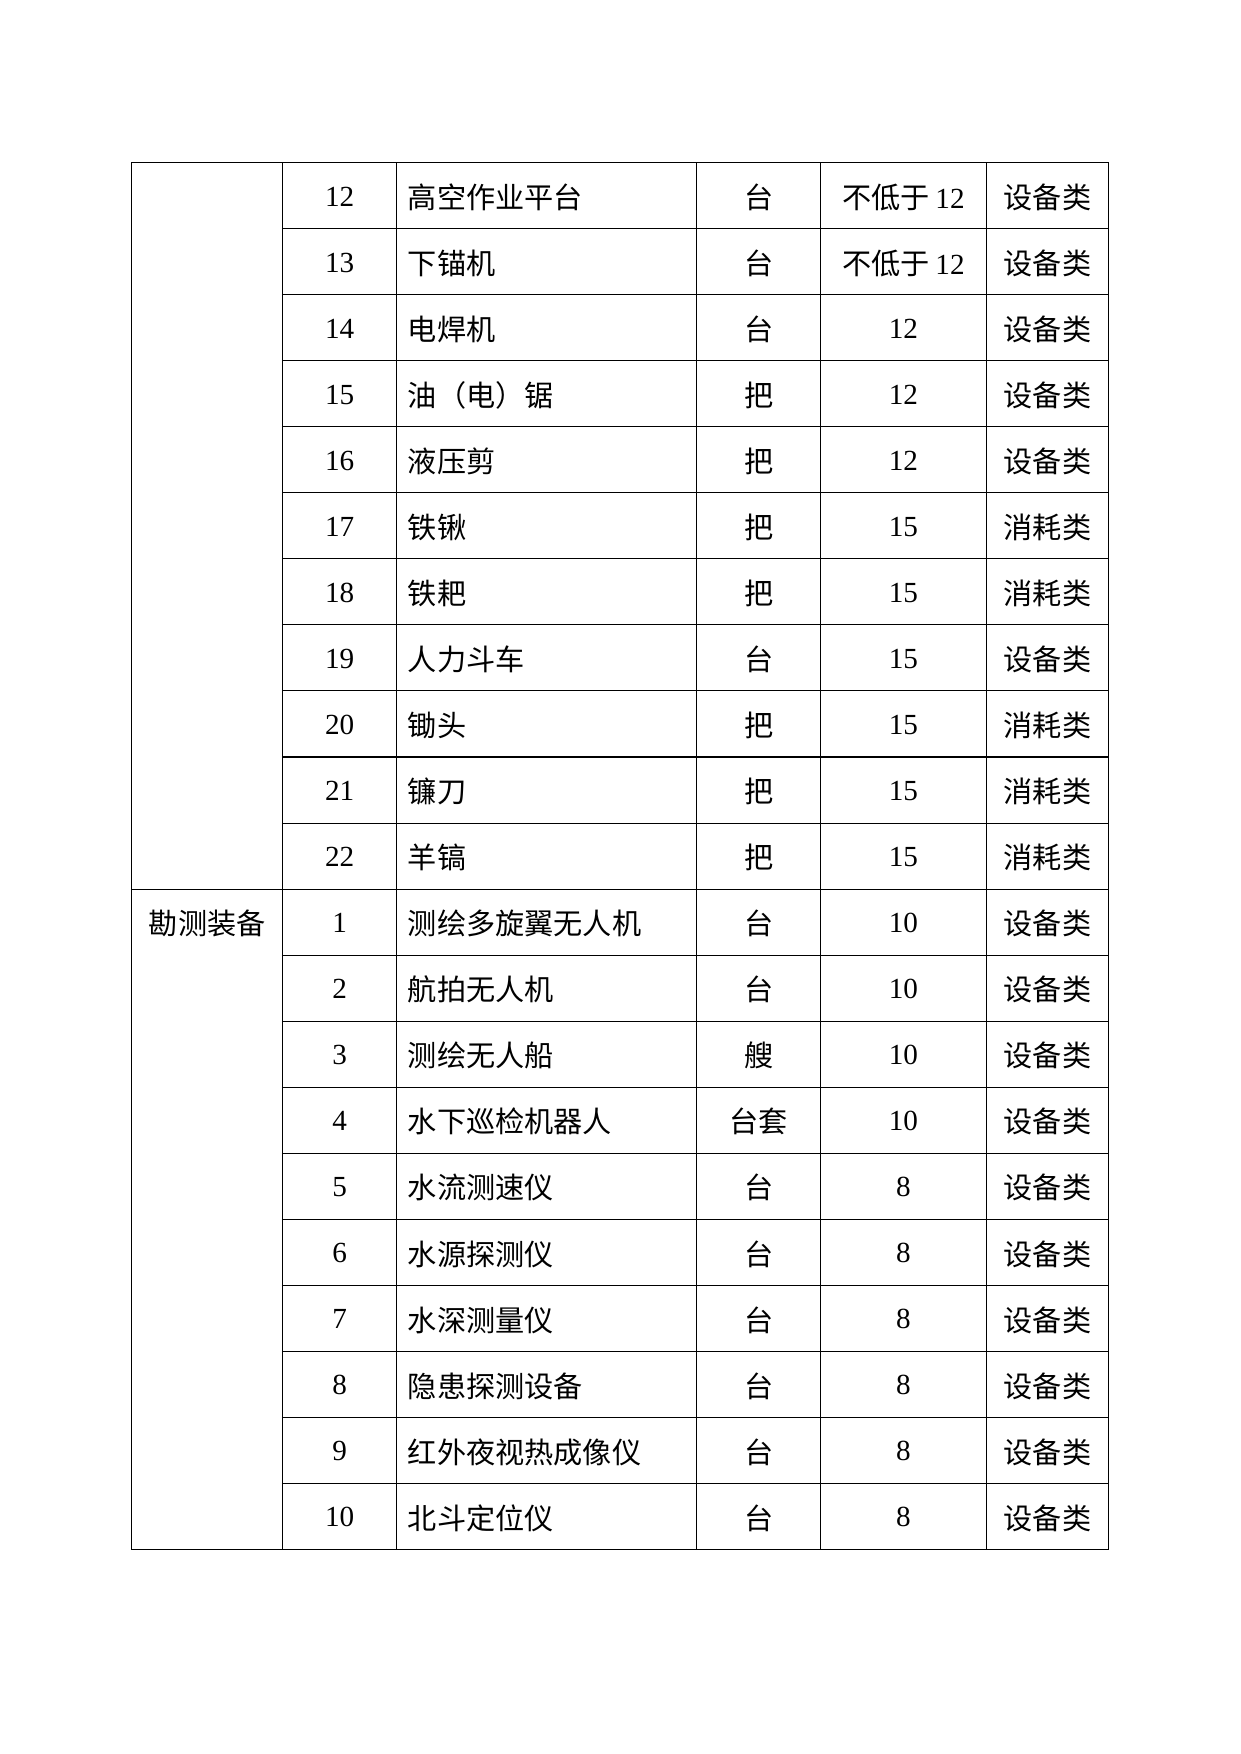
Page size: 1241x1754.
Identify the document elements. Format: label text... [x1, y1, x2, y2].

table_cell 12 [821, 295, 986, 360]
table_cell 8 [821, 1220, 986, 1285]
table_cell 设备类 [987, 427, 1108, 492]
table_cell 勘测装备 [132, 890, 282, 1549]
table_cell 5 [283, 1154, 396, 1219]
table_cell 铁耙 [397, 559, 696, 624]
table_cell 15 [821, 824, 986, 888]
table_cell 4 [283, 1088, 396, 1153]
table_cell 水下巡检机器人 [397, 1088, 696, 1153]
table_cell 设备类 [987, 163, 1108, 228]
table_cell 设备类 [987, 1286, 1108, 1351]
table_cell 12 [821, 361, 986, 426]
table_cell 台 [697, 890, 820, 954]
table_cell 10 [283, 1484, 396, 1549]
table_cell 台 [697, 1286, 820, 1351]
table_cell 8 [821, 1286, 986, 1351]
table_cell 设备类 [987, 229, 1108, 294]
table_cell 7 [283, 1286, 396, 1351]
table_cell 设备类 [987, 361, 1108, 426]
table_cell 15 [821, 559, 986, 624]
table_cell 21 [283, 758, 396, 822]
table_cell 15 [821, 625, 986, 690]
table_cell 铁锹 [397, 493, 696, 558]
table_cell 设备类 [987, 1352, 1108, 1417]
table_cell 消耗类 [987, 758, 1108, 822]
table_cell 台 [697, 1352, 820, 1417]
table_cell 测绘多旋翼无人机 [397, 890, 696, 954]
table_cell 设备类 [987, 956, 1108, 1021]
table_cell 把 [697, 559, 820, 624]
table_cell 20 [283, 691, 396, 756]
table_cell 台 [697, 1154, 820, 1219]
table_cell 3 [283, 1022, 396, 1087]
table_cell 羊镐 [397, 824, 696, 888]
table_cell 设备类 [987, 295, 1108, 360]
table_cell 19 [283, 625, 396, 690]
table_cell 10 [821, 956, 986, 1021]
table_cell 8 [821, 1154, 986, 1219]
table_cell 台 [697, 163, 820, 228]
table_cell 不低于12 [821, 163, 986, 228]
table_cell 不低于12 [821, 229, 986, 294]
table_cell 15 [821, 758, 986, 822]
table_cell 设备类 [987, 1022, 1108, 1087]
table_cell 艘 [697, 1022, 820, 1087]
table_cell 把 [697, 493, 820, 558]
table_cell 10 [821, 1088, 986, 1153]
table_cell 航拍无人机 [397, 956, 696, 1021]
table_cell 8 [821, 1418, 986, 1483]
table_cell 把 [697, 758, 820, 822]
table_cell 8 [821, 1484, 986, 1549]
table_cell 2 [283, 956, 396, 1021]
table_cell 设备类 [987, 890, 1108, 954]
table_cell 消耗类 [987, 691, 1108, 756]
table_cell 下锚机 [397, 229, 696, 294]
table_cell 水流测速仪 [397, 1154, 696, 1219]
table_cell 设备类 [987, 1088, 1108, 1153]
table_cell 10 [821, 1022, 986, 1087]
table_cell 台 [697, 625, 820, 690]
table_cell 15 [821, 691, 986, 756]
table_cell 12 [821, 427, 986, 492]
table_cell 台套 [697, 1088, 820, 1153]
table_cell 消耗类 [987, 493, 1108, 558]
table_cell 1 [283, 890, 396, 954]
table_cell 10 [821, 890, 986, 954]
table_cell 18 [283, 559, 396, 624]
table_cell 台 [697, 1484, 820, 1549]
table_cell 红外夜视热成像仪 [397, 1418, 696, 1483]
table_cell 油（电）锯 [397, 361, 696, 426]
table_cell 液压剪 [397, 427, 696, 492]
table_cell 台 [697, 1418, 820, 1483]
table_cell 测绘无人船 [397, 1022, 696, 1087]
table_cell 9 [283, 1418, 396, 1483]
table_cell 水深测量仪 [397, 1286, 696, 1351]
table_cell 消耗类 [987, 559, 1108, 624]
table_cell 水源探测仪 [397, 1220, 696, 1285]
table_cell 设备类 [987, 1154, 1108, 1219]
table_cell 22 [283, 824, 396, 888]
table_cell 14 [283, 295, 396, 360]
table_cell 把 [697, 361, 820, 426]
table_cell 人力斗车 [397, 625, 696, 690]
table_cell 8 [821, 1352, 986, 1417]
table_cell 高空作业平台 [397, 163, 696, 228]
table_cell 北斗定位仪 [397, 1484, 696, 1549]
table_cell 台 [697, 956, 820, 1021]
table_cell 台 [697, 1220, 820, 1285]
table_cell 把 [697, 691, 820, 756]
table_cell 把 [697, 824, 820, 888]
table_cell 16 [283, 427, 396, 492]
table_cell 12 [283, 163, 396, 228]
table_cell 电焊机 [397, 295, 696, 360]
table_cell 把 [697, 427, 820, 492]
table_cell 设备类 [987, 625, 1108, 690]
table_cell 设备类 [987, 1220, 1108, 1285]
table_cell 隐患探测设备 [397, 1352, 696, 1417]
table_cell 15 [821, 493, 986, 558]
table_cell 17 [283, 493, 396, 558]
table_cell 13 [283, 229, 396, 294]
table_cell 8 [283, 1352, 396, 1417]
table_cell 镰刀 [397, 758, 696, 822]
table_cell 设备类 [987, 1484, 1108, 1549]
table_cell 设备类 [987, 1418, 1108, 1483]
table_cell 消耗类 [987, 824, 1108, 888]
table_cell 锄头 [397, 691, 696, 756]
table_cell 15 [283, 361, 396, 426]
table_cell 6 [283, 1220, 396, 1285]
table_cell 台 [697, 229, 820, 294]
table_cell 台 [697, 295, 820, 360]
